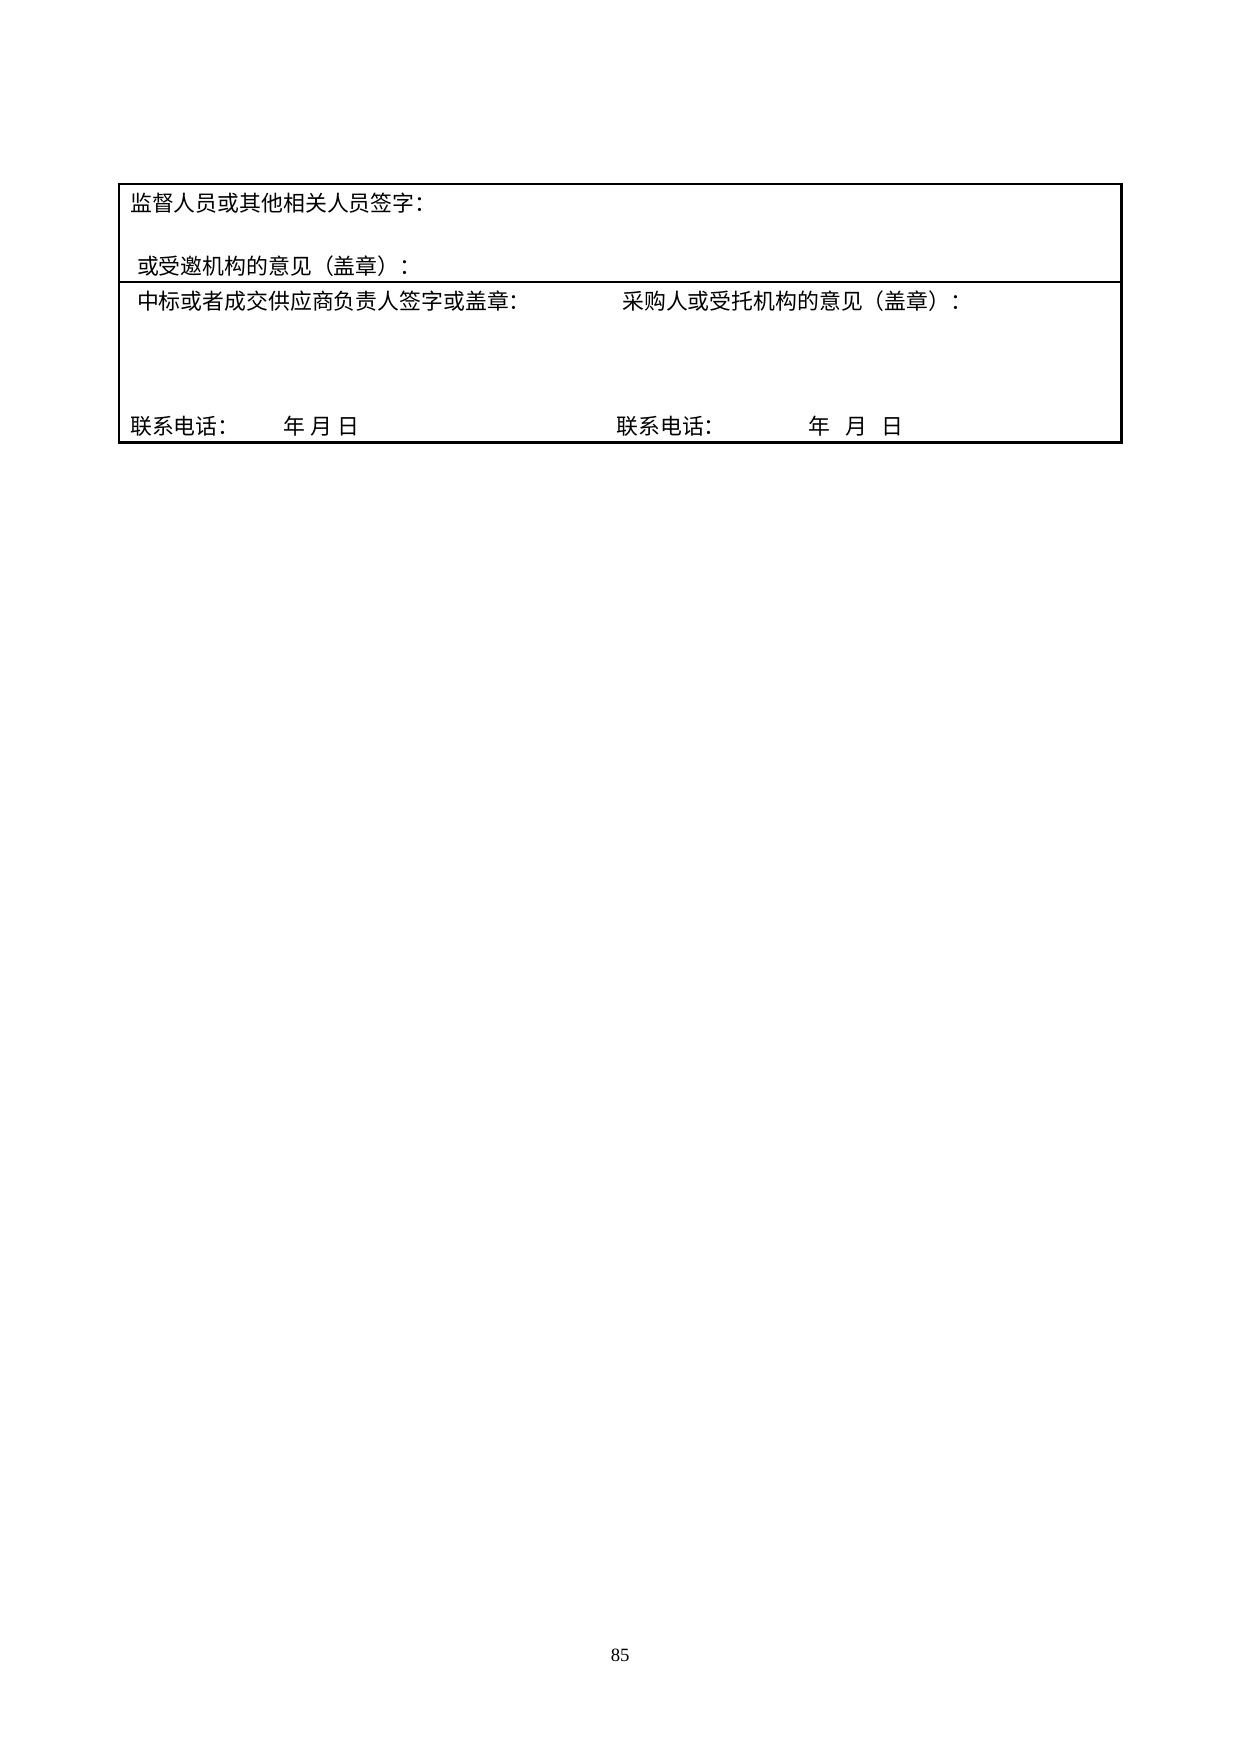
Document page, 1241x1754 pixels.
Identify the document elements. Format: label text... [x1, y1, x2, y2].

table_cell 中标或者成交供应商负责人签字或盖章： 联系电话： 年 月 日 [120, 283, 615, 441]
table_cell 采购人或受托机构的意见（盖章）： 联系电话： 年 月 日 [615, 283, 1120, 441]
table_cell 监督人员或其他相关人员签字： 或受邀机构的意见（盖章）： [120, 185, 1120, 281]
